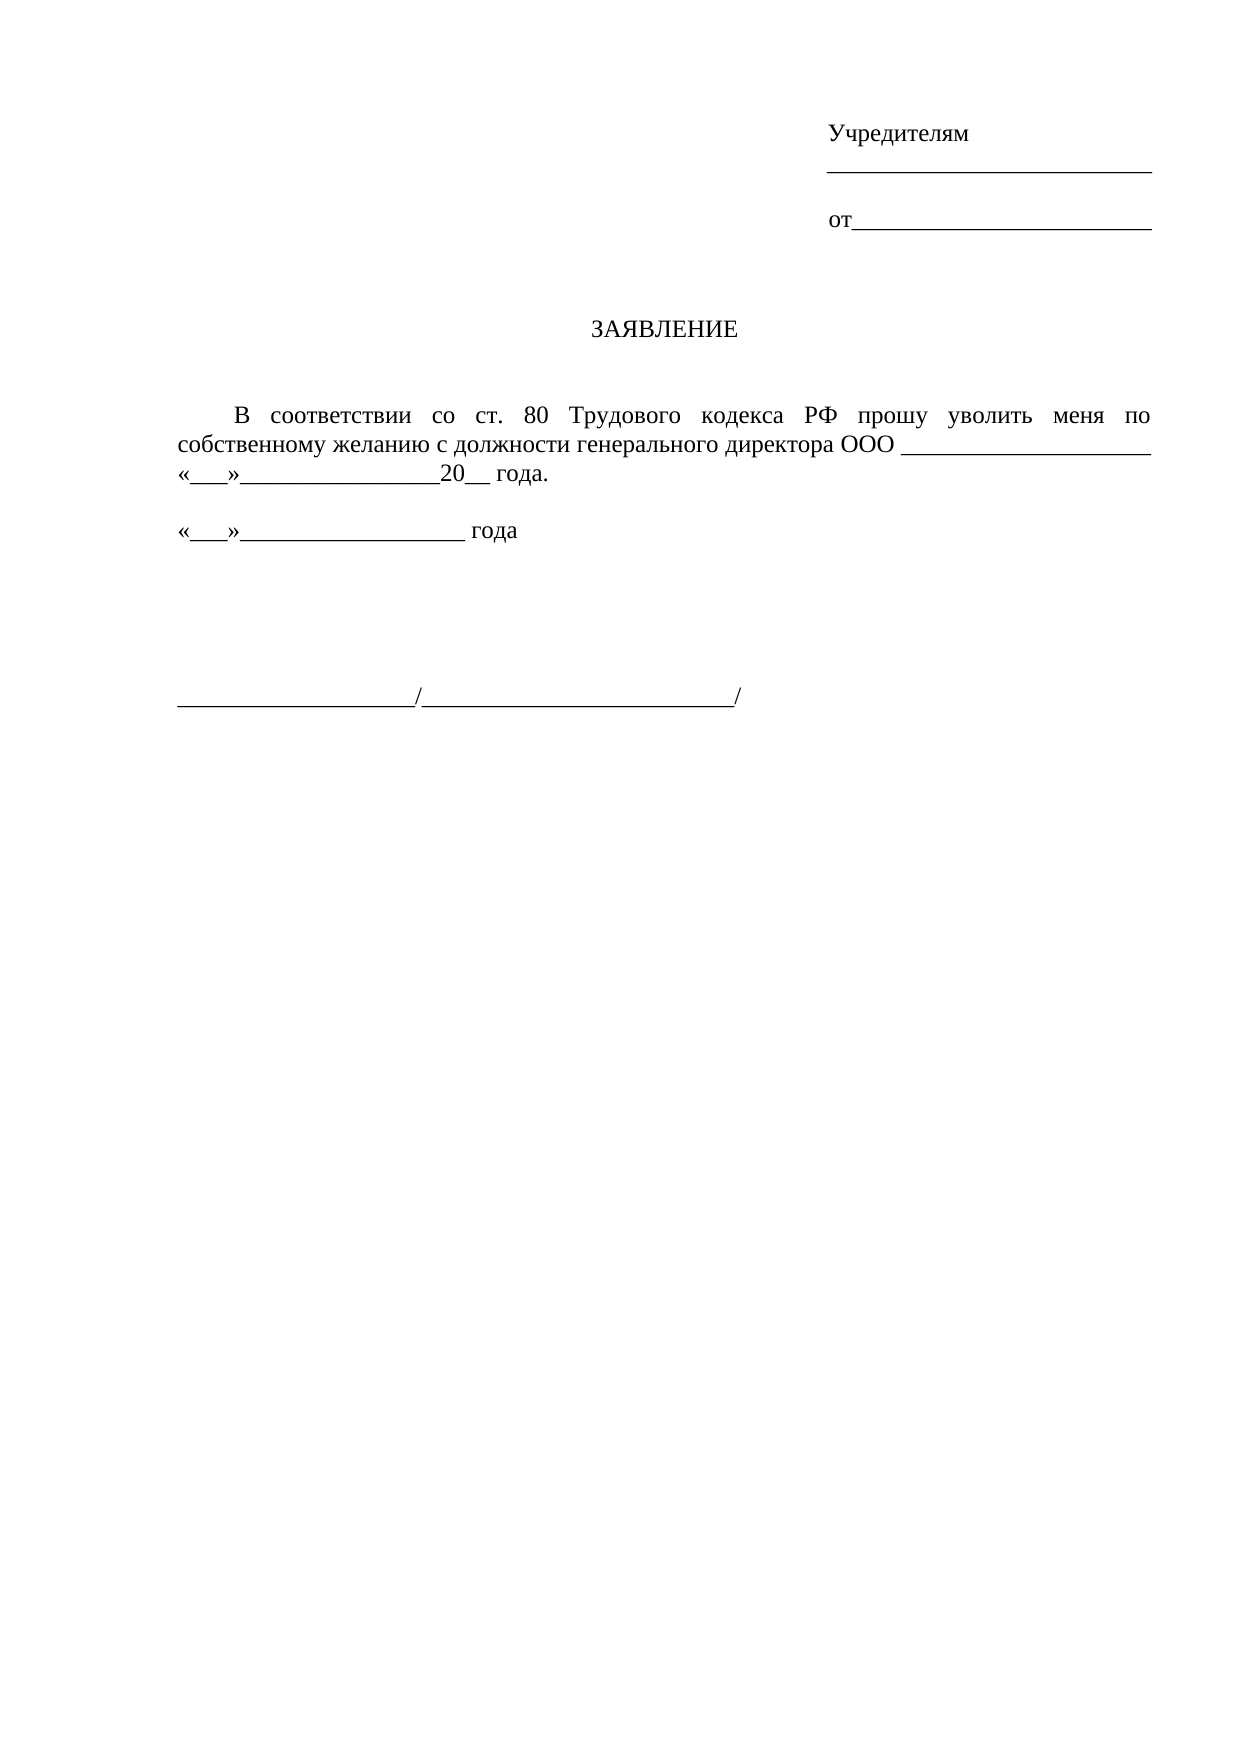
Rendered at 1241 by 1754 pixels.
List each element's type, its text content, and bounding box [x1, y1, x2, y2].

text В соответствии со ст. 80 Трудового кодекса РФ прошу уволить меня по собственному желанию с должности генерального директора ООО ____________________ «___»________________20__ года. [177, 401, 1152, 487]
text от________________________ [177, 204, 1152, 233]
text Учредителям [177, 118, 1152, 147]
text ___________________/_________________________/ [177, 681, 1152, 709]
text __________________________ [177, 147, 1152, 176]
text ЗАЯВЛЕНИЕ [177, 314, 1152, 343]
text «___»__________________ года [177, 516, 1152, 544]
